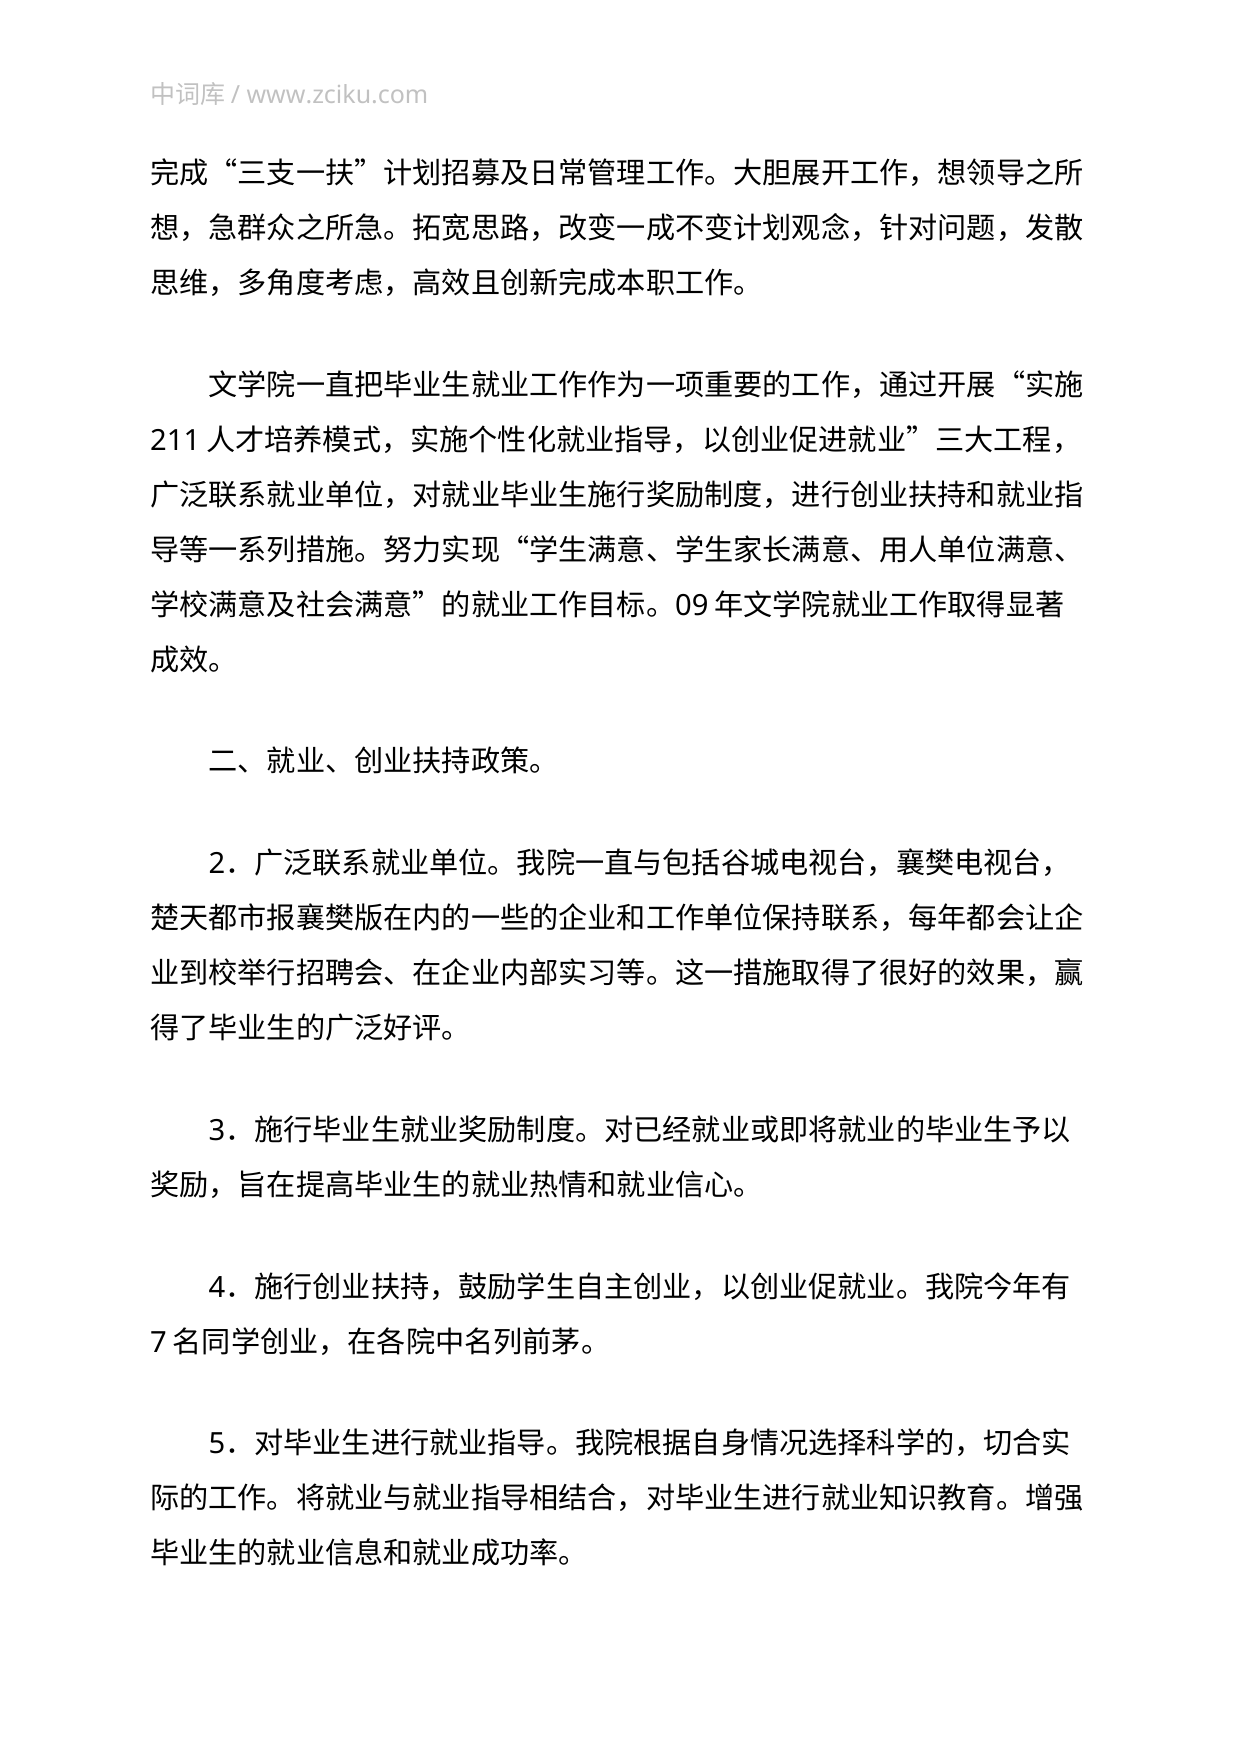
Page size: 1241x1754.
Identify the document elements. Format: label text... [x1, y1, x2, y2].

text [150, 150, 1090, 302]
text 文学院一直把毕业生就业工作作为一项重要的工作，通过开展“实施211人才培养模式，实施个性化就业指导，以创业促进就业”三大工程，广泛联系就业单位，对就业毕业生施行奖励制度，进行创业扶持和就业指导等一系列措施。努力实现“学生满意、学生家长满意、用人单位满意、学校满意及社会满意”的就业工作目标。09年文学院就业工作取得显著成效。 [150, 362, 1090, 678]
text 二、就业、创业扶持政策。 [150, 738, 1090, 780]
text 4．施行创业扶持，鼓励学生自主创业，以创业促就业。我院今年有7名同学创业，在各院中名列前茅。 [150, 1263, 1090, 1361]
text 2．广泛联系就业单位。我院一直与包括谷城电视台，襄樊电视台，楚天都市报襄樊版在内的一些的企业和工作单位保持联系，每年都会让企业到校举行招聘会、在企业内部实习等。这一措施取得了很好的效果，赢得了毕业生的广泛好评。 [150, 840, 1090, 1047]
text 5．对毕业生进行就业指导。我院根据自身情况选择科学的，切合实际的工作。将就业与就业指导相结合，对毕业生进行就业知识教育。增强毕业生的就业信息和就业成功率。 [150, 1420, 1090, 1572]
text 3．施行毕业生就业奖励制度。对已经就业或即将就业的毕业生予以奖励，旨在提高毕业生的就业热情和就业信心。 [150, 1106, 1090, 1204]
